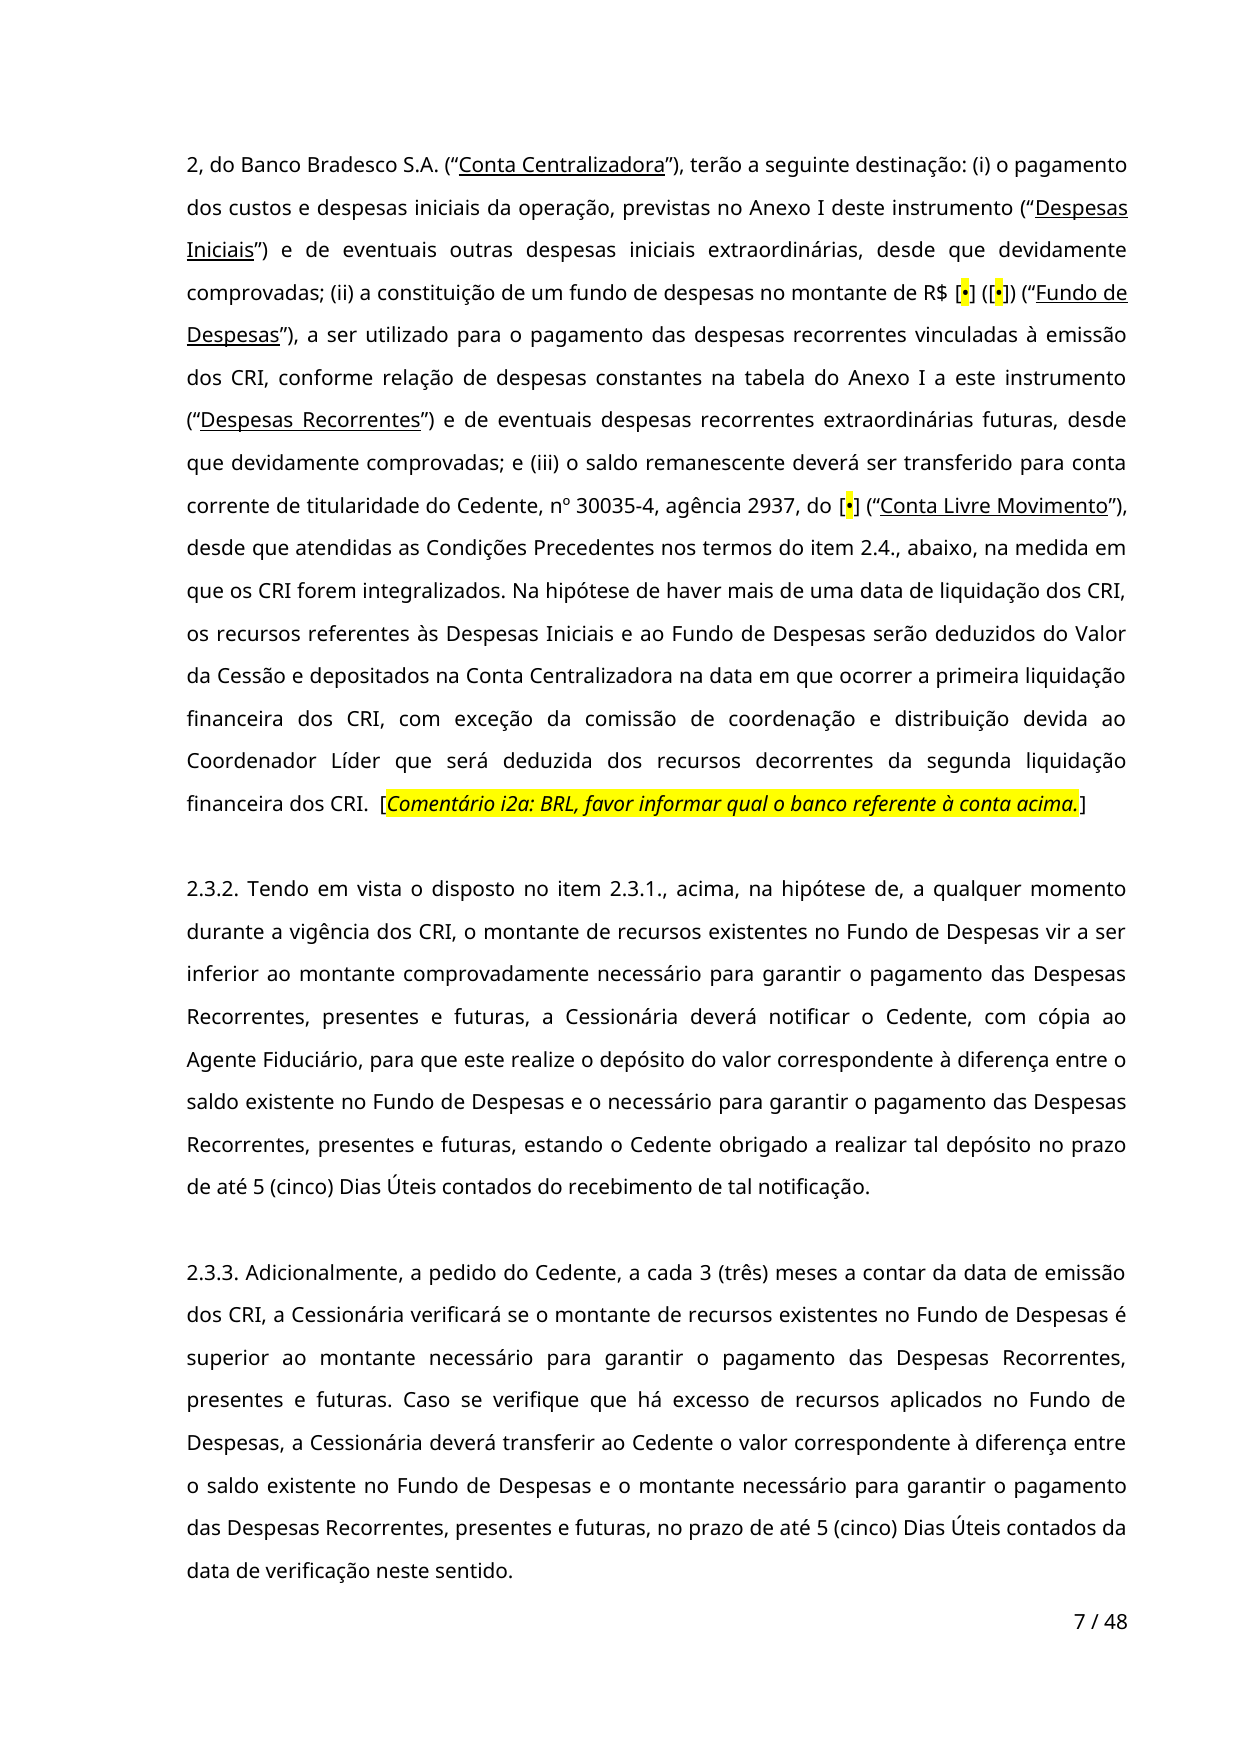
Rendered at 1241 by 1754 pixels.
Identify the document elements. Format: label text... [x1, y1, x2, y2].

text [186, 150, 1128, 817]
text 2.3.3. Adicionalmente, a pedido do Cedente, a cada 3 (três) meses a contar da data de emissão dos CRI, a Cessionária verificará se o montante de recursos existentes no Fundo de Despesas é superior ao montante necessário para garantir o pagamento das Despesas Recorrentes, presentes e futuras. Caso se verifique que há excesso de recursos aplicados no Fundo de Despesas, a Cessionária deverá transferir ao Cedente o valor correspondente à diferença entre o saldo existente no Fundo de Despesas e o montante necessário para garantir o pagamento das Despesas Recorrentes, presentes e futuras, no prazo de até 5 (cinco) Dias Úteis contados da data de verificação neste sentido. [186, 1258, 1128, 1584]
text 2.3.2. Tendo em vista o disposto no item 2.3.1., acima, na hipótese de, a qualquer momento durante a vigência dos CRI, o montante de recursos existentes no Fundo de Despesas vir a ser inferior ao montante comprovadamente necessário para garantir o pagamento das Despesas Recorrentes, presentes e futuras, a Cessionária deverá notificar o Cedente, com cópia ao Agente Fiduciário, para que este realize o depósito do valor correspondente à diferença entre o saldo existente no Fundo de Despesas e o necessário para garantir o pagamento das Despesas Recorrentes, presentes e futuras, estando o Cedente obrigado a realizar tal depósito no prazo de até 5 (cinco) Dias Úteis contados do recebimento de tal notificação. [186, 874, 1128, 1201]
